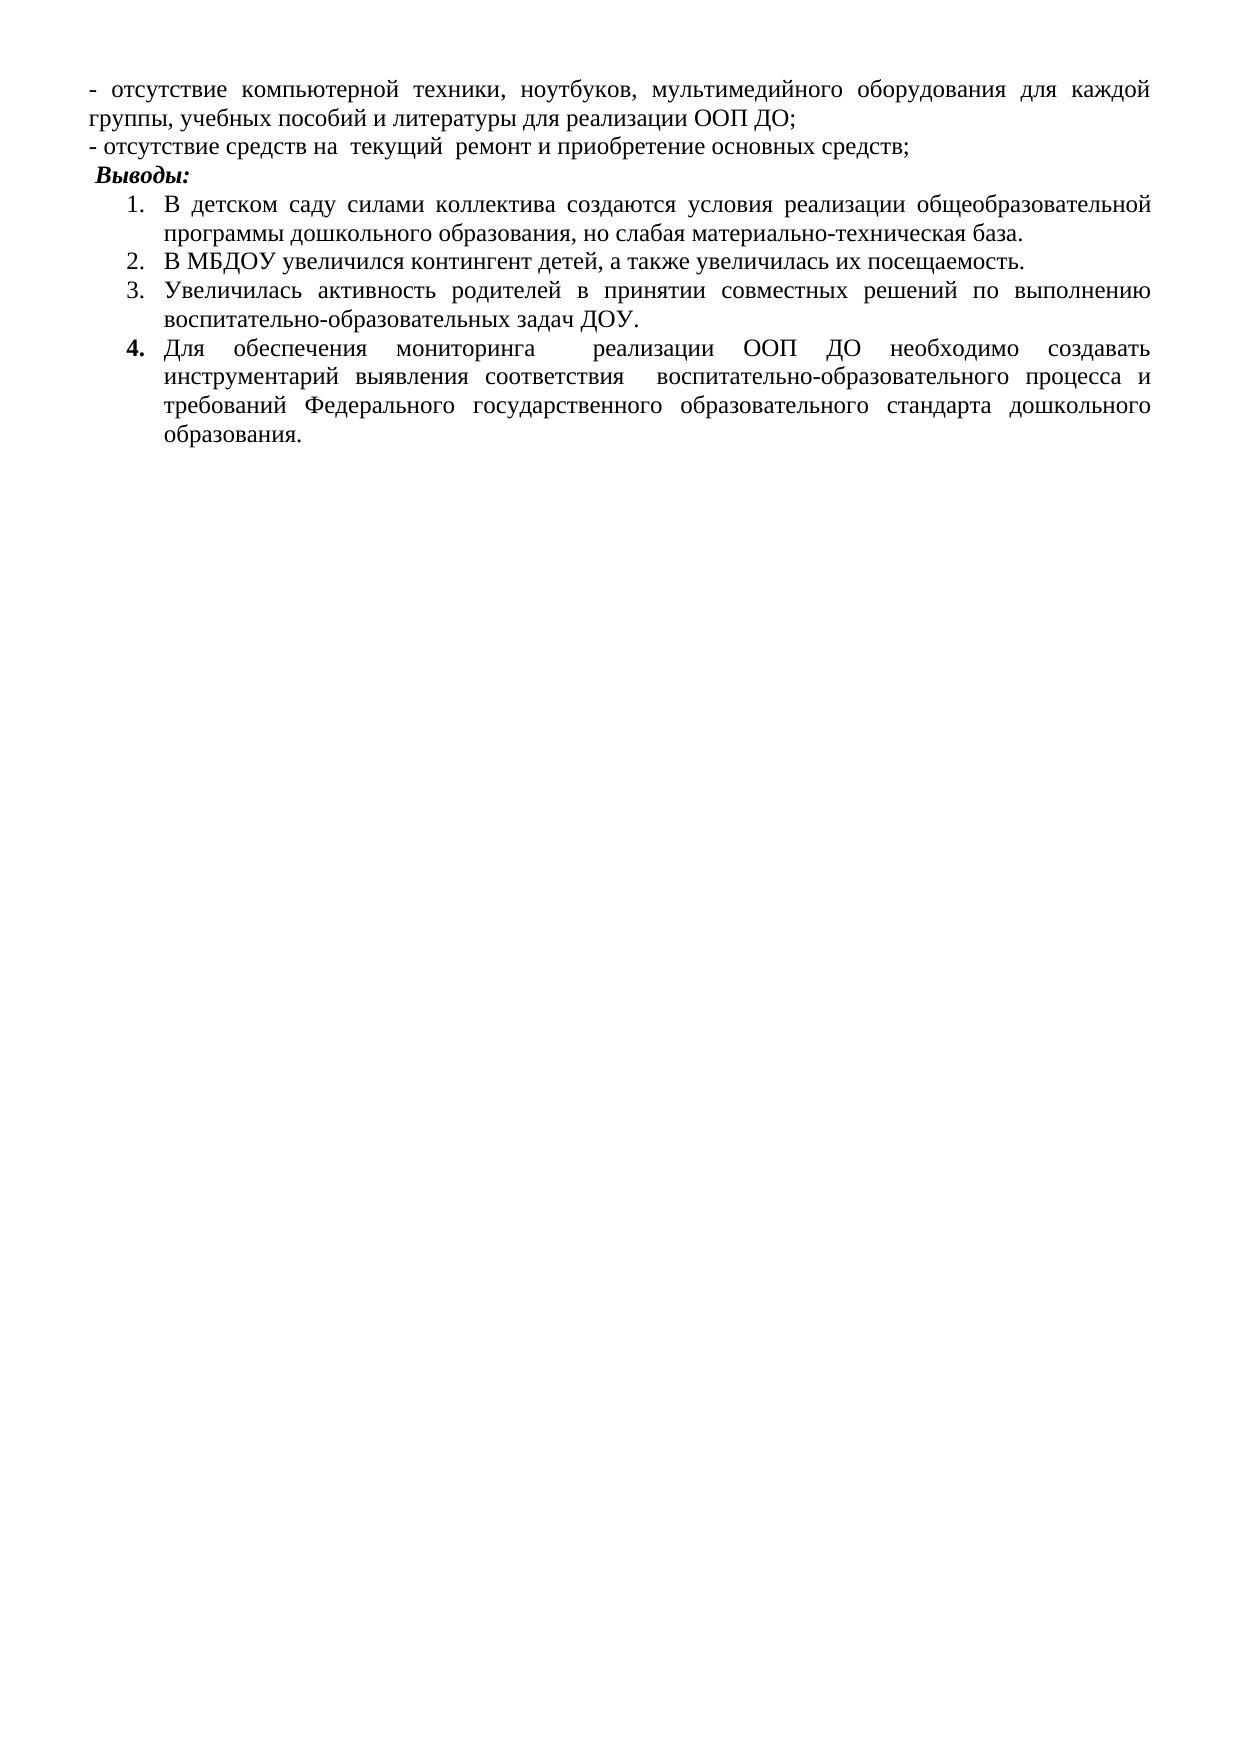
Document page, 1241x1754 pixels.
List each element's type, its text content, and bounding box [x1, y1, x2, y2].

text Выводы: [89, 160, 1152, 189]
list Для обеспечения мониторинга реализации ООП ДО необходимо создавать инструментарий выявления соответствия воспитательно-образовательного процесса и требований Федерального государственного образовательного стандарта дошкольного образования. [126, 333, 1152, 448]
list Увеличилась активность родителей в принятии совместных решений по выполнению воспитательно-образовательных задач ДОУ. [126, 275, 1152, 333]
list В детском саду силами коллектива создаются условия реализации общеобразовательной программы дошкольного образования, но слабая материально-техническая база. [126, 189, 1152, 246]
list В МБДОУ увеличился контингент детей, а также увеличилась их посещаемость. [126, 246, 1152, 275]
text - отсутствие средств на текущий ремонт и приобретение основных средств; [89, 131, 1152, 160]
text - отсутствие компьютерной техники, ноутбуков, мультимедийного оборудования для каждой группы, учебных пособий и литературы для реализации ООП ДО; [89, 74, 1152, 131]
